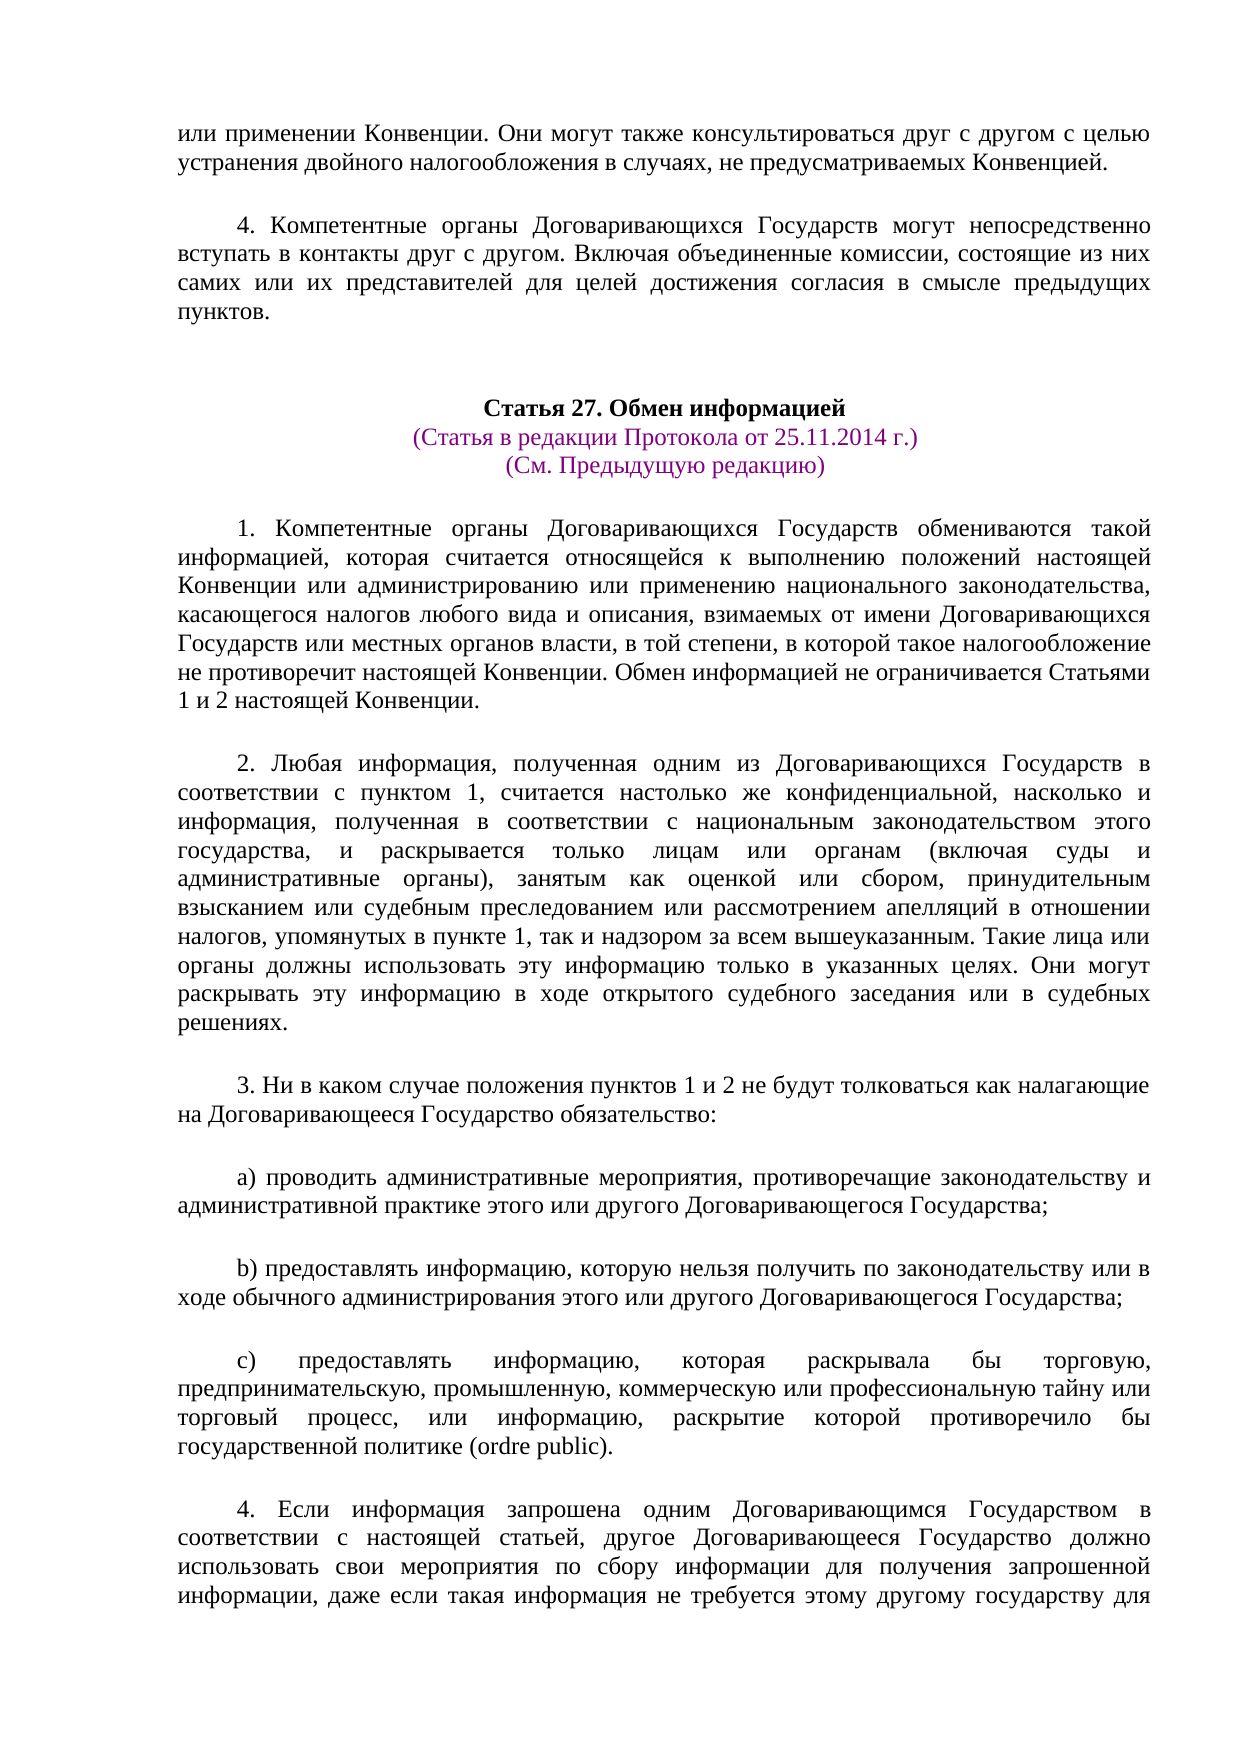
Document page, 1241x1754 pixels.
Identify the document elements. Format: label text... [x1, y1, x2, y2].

text (Статья в редакции Протокола от 25.11.2014 г.) [177, 422, 1153, 450]
text 3. Ни в каком случае положения пунктов 1 и 2 не будут толковаться как налагающие на Договаривающееся Государство обязательство: [177, 1070, 1152, 1127]
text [177, 1494, 1152, 1609]
text с) предоставлять информацию, которая раскрывала бы торговую, предпринимательскую, промышленную, коммерческую или профессиональную тайну или торговый процесс, или информацию, раскрытие которой противоречило бы государственной политике (ordre public). [177, 1345, 1152, 1460]
text 4. Компетентные органы Договаривающихся Государств могут непосредственно вступать в контакты друг с другом. Включая объединенные комиссии, состоящие из них самих или их представителей для целей достижения согласия в смысле предыдущих пунктов. [177, 210, 1152, 325]
text (См. Предыдущую редакцию) [177, 450, 1153, 479]
text Статья 27. Обмен информацией [177, 393, 1152, 422]
text 2. Любая информация, полученная одним из Договаривающихся Государств в соответствии с пунктом 1, считается настолько же конфиденциальной, насколько и информация, полученная в соответствии с национальным законодательством этого государства, и раскрывается только лицам или органам (включая суды и административные органы), занятым как оценкой или сбором, принудительным взысканием или судебным преследованием или рассмотрением апелляций в отношении налогов, упомянутых в пункте 1, так и надзором за всем вышеуказанным. Такие лица или органы должны использовать эту информацию только в указанных целях. Они могут раскрывать эту информацию в ходе открытого судебного заседания или в судебных решениях. [177, 748, 1152, 1036]
text 1. Компетентные органы Договаривающихся Государств обмениваются такой информацией, которая считается относящейся к выполнению положений настоящей Конвенции или администрированию или применению национального законодательства, касающегося налогов любого вида и описания, взимаемых от имени Договаривающихся Государств или местных органов власти, в той степени, в которой такое налогообложение не противоречит настоящей Конвенции. Обмен информацией не ограничивается Статьями 1 и 2 настоящей Конвенции. [177, 513, 1152, 714]
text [177, 118, 1152, 176]
text а) проводить административные мероприятия, противоречащие законодательству и административной практике этого или другого Договаривающегося Государства; [177, 1162, 1152, 1219]
text b) предоставлять информацию, которую нельзя получить по законодательству или в ходе обычного администрирования этого или другого Договаривающегося Государства; [177, 1253, 1152, 1311]
